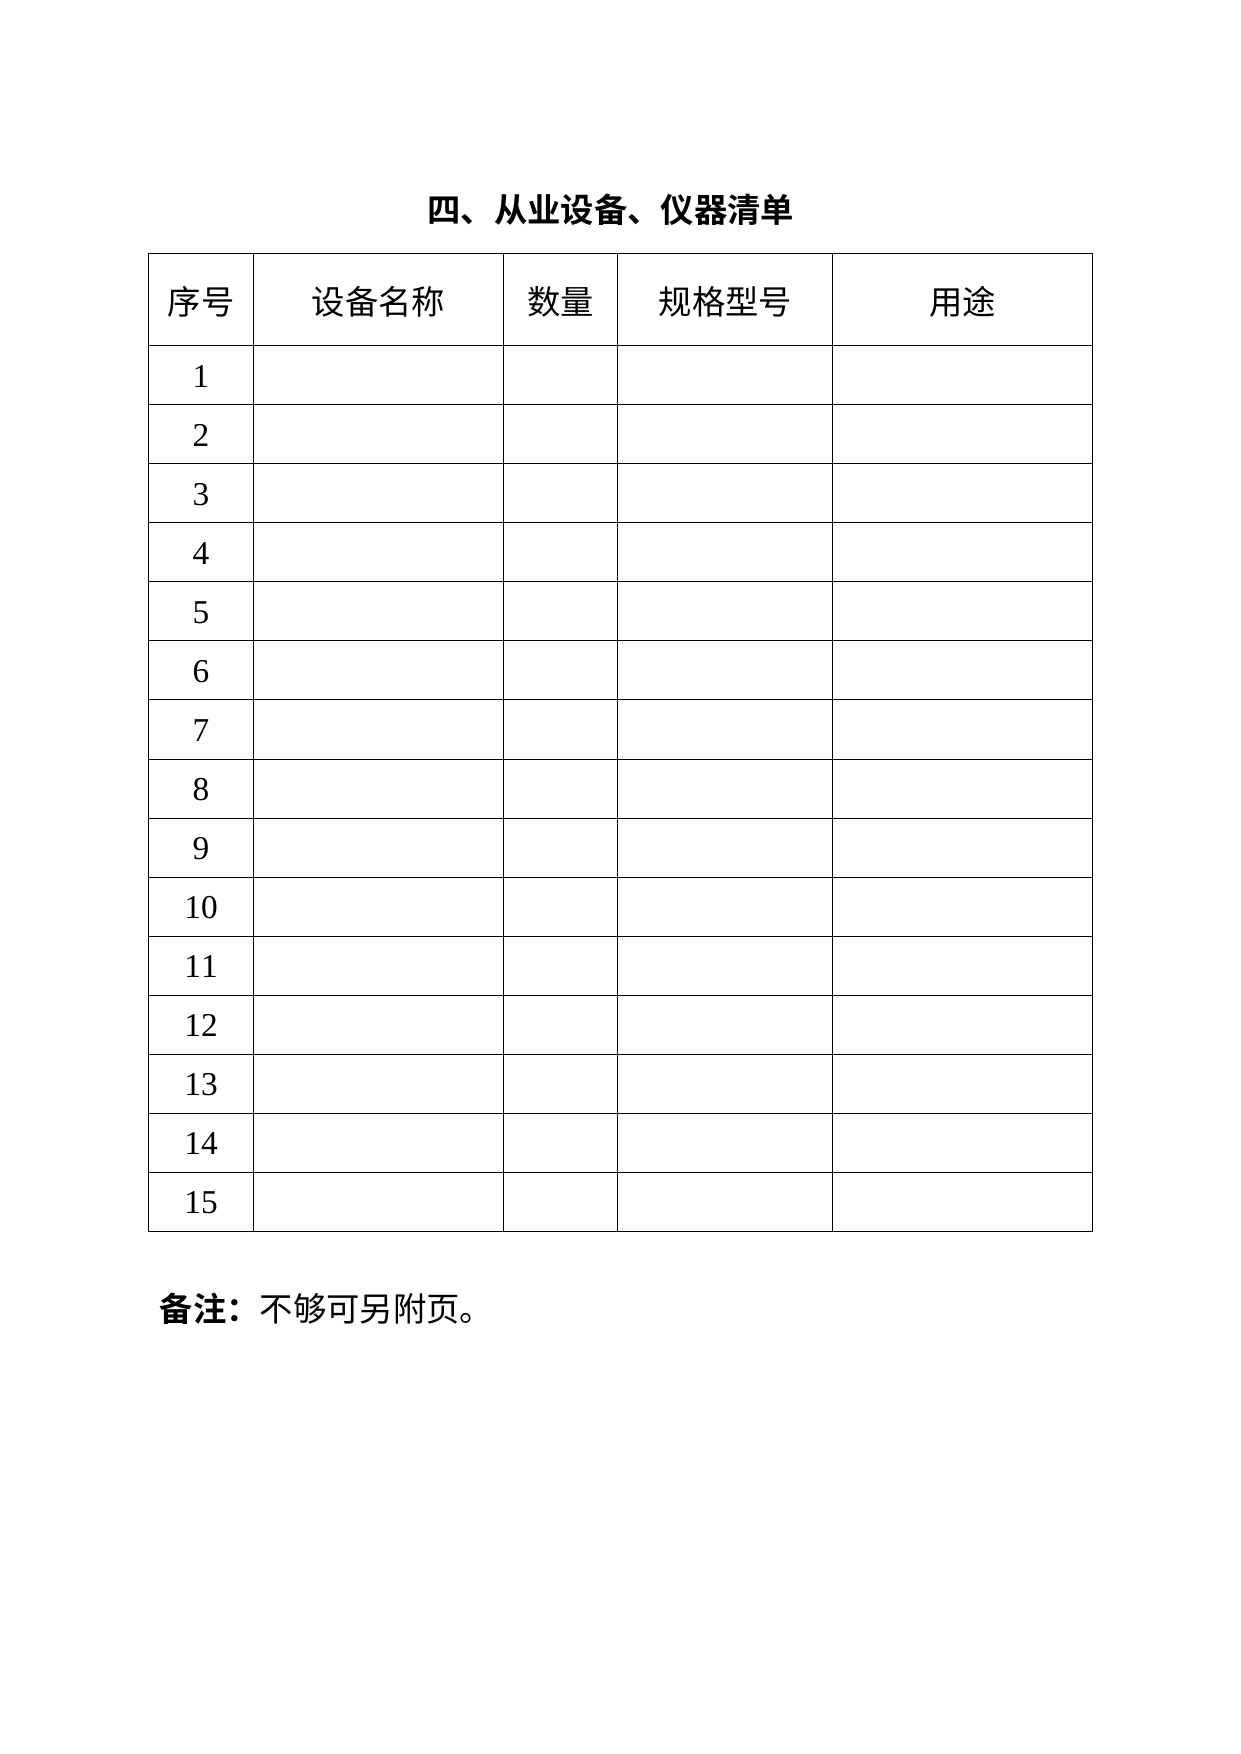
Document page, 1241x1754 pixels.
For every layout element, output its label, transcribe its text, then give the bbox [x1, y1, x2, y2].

table_cell [254, 996, 503, 1054]
table_cell [833, 1173, 1092, 1231]
table_cell [618, 1173, 832, 1231]
table_cell [618, 937, 832, 995]
table_cell [618, 819, 832, 877]
table_cell [254, 700, 503, 758]
table_cell [254, 641, 503, 699]
table_cell [504, 996, 617, 1054]
table_cell 11 [149, 937, 253, 995]
table_cell 2 [149, 405, 253, 463]
table_cell [504, 523, 617, 581]
table_header 设备名称 [254, 254, 503, 345]
table_cell 12 [149, 996, 253, 1054]
table_cell [504, 582, 617, 640]
table_cell [618, 878, 832, 936]
table_cell [618, 760, 832, 817]
table_cell [504, 937, 617, 995]
table_cell 6 [149, 641, 253, 699]
text 四、从业设备、仪器清单 [159, 162, 1081, 253]
table_cell 9 [149, 819, 253, 877]
table_cell [833, 937, 1092, 995]
table_cell [254, 1173, 503, 1231]
table_cell [504, 1114, 617, 1172]
table_header 规格型号 [618, 254, 832, 345]
table_cell [504, 1055, 617, 1113]
table_cell [504, 464, 617, 522]
table_cell [618, 346, 832, 404]
table_cell 1 [149, 346, 253, 404]
table_cell [618, 1055, 832, 1113]
table_cell [254, 464, 503, 522]
table_cell [618, 700, 832, 758]
table_cell [618, 1114, 832, 1172]
table_cell [833, 996, 1092, 1054]
table_cell 14 [149, 1114, 253, 1172]
table_cell 13 [149, 1055, 253, 1113]
table_header 用途 [833, 254, 1092, 345]
table_cell 8 [149, 760, 253, 817]
table_header 数量 [504, 254, 617, 345]
table_cell [254, 1055, 503, 1113]
table_cell 3 [149, 464, 253, 522]
table_header 序号 [149, 254, 253, 345]
table_cell [833, 878, 1092, 936]
table_cell [504, 878, 617, 936]
table_cell [833, 641, 1092, 699]
table_cell [833, 346, 1092, 404]
table_cell 15 [149, 1173, 253, 1231]
table_cell [618, 996, 832, 1054]
table_cell [833, 405, 1092, 463]
table_cell [618, 582, 832, 640]
table_cell [504, 819, 617, 877]
table_cell [833, 819, 1092, 877]
table_cell [504, 346, 617, 404]
table_cell [618, 641, 832, 699]
table_cell [254, 346, 503, 404]
table_cell [504, 700, 617, 758]
table_cell 7 [149, 700, 253, 758]
table_cell [833, 523, 1092, 581]
table_cell [504, 641, 617, 699]
table_cell 4 [149, 523, 253, 581]
table_cell [833, 760, 1092, 817]
table_cell [833, 1055, 1092, 1113]
table_cell [504, 1173, 617, 1231]
table_cell [254, 819, 503, 877]
table_cell [618, 405, 832, 463]
table_cell [254, 878, 503, 936]
table_cell [833, 464, 1092, 522]
text 备注：不够可另附页。 [159, 1261, 1081, 1352]
table_cell [618, 464, 832, 522]
table_cell [254, 582, 503, 640]
table_cell [833, 582, 1092, 640]
table_cell [833, 700, 1092, 758]
table_cell [254, 760, 503, 817]
table_cell [618, 523, 832, 581]
table_cell 10 [149, 878, 253, 936]
table_cell [254, 937, 503, 995]
table_cell [504, 405, 617, 463]
table_cell [504, 760, 617, 817]
table_cell [254, 523, 503, 581]
table_cell 5 [149, 582, 253, 640]
table_cell [254, 1114, 503, 1172]
table_cell [254, 405, 503, 463]
table_cell [833, 1114, 1092, 1172]
